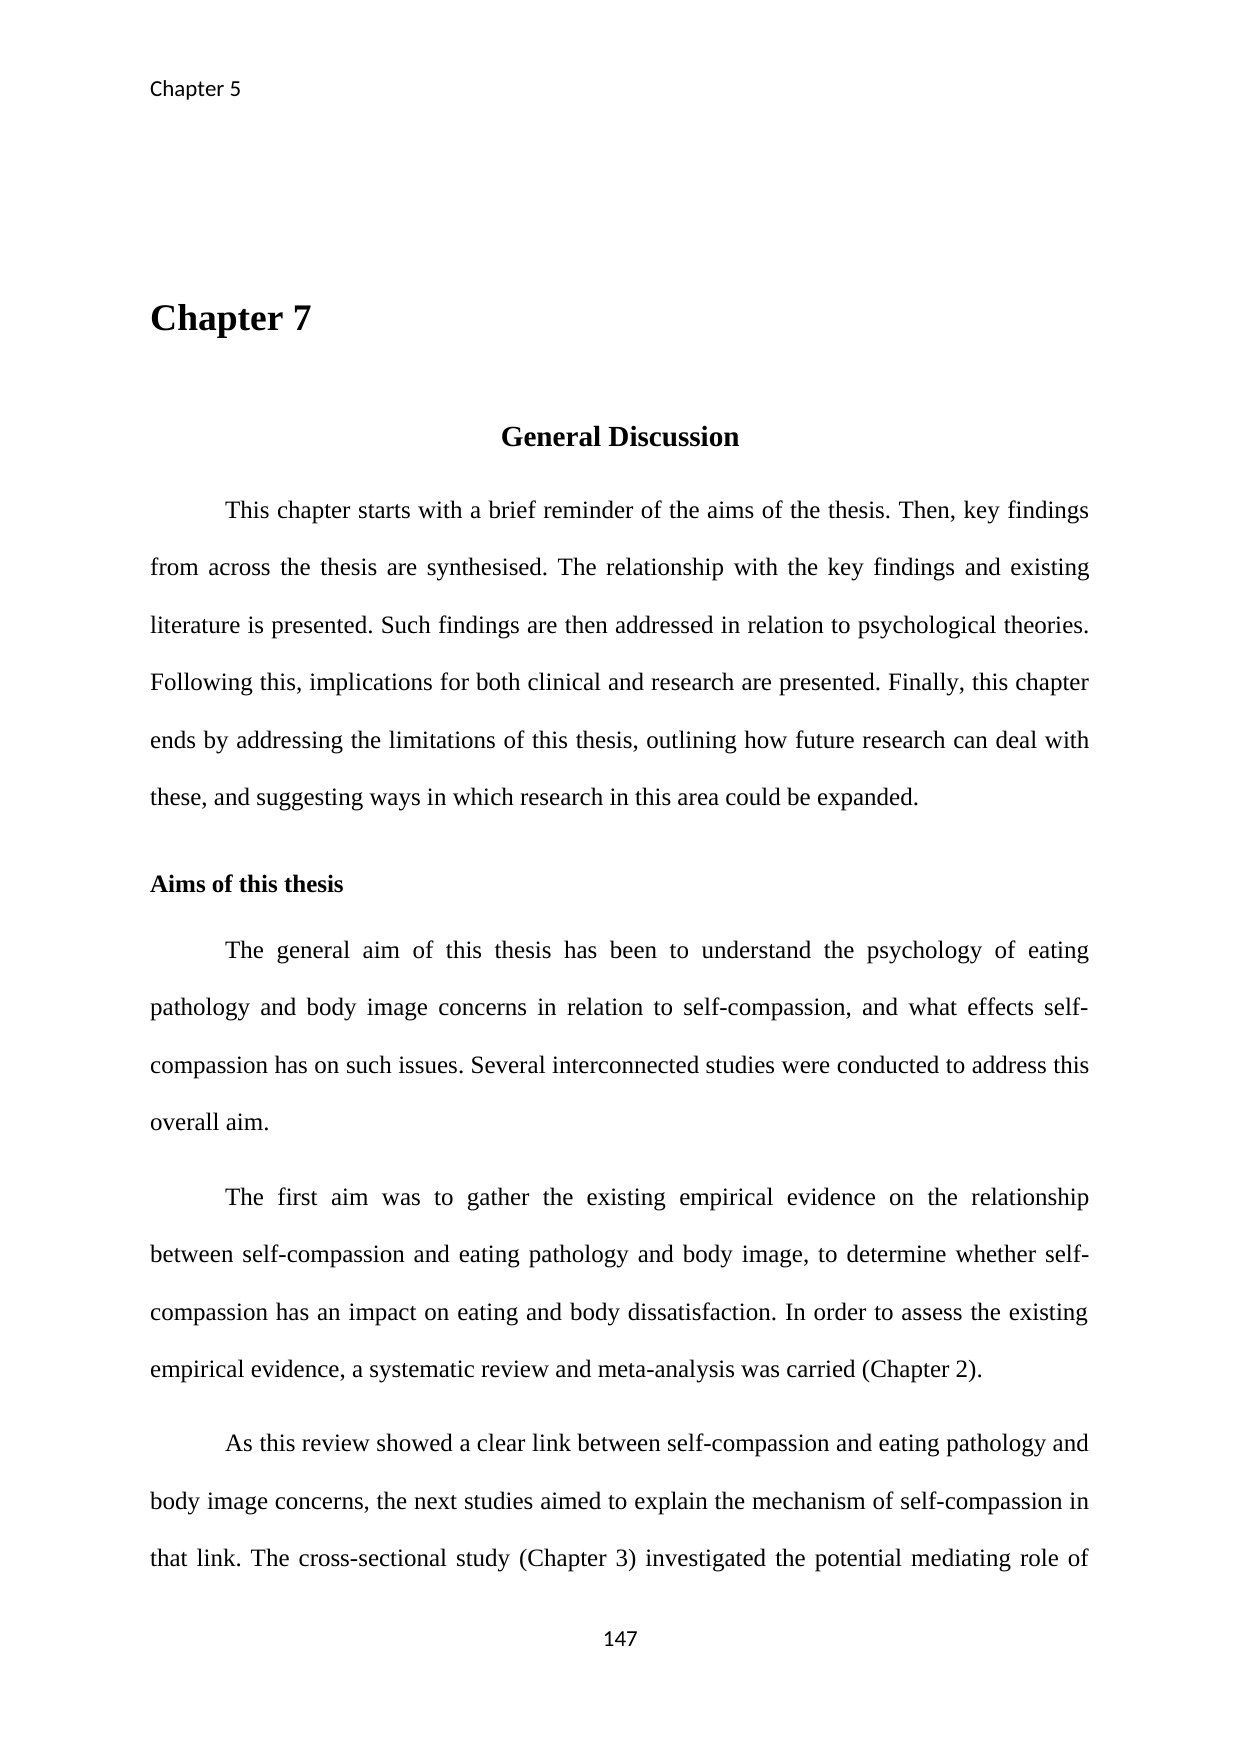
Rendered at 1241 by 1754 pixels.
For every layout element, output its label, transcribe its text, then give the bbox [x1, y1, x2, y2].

subtitle General Discussion [150, 419, 1090, 453]
text The first aim was to gather the existing empirical evidence on the relationship between self-compassion and eating pathology and body image, to determine whether self-compassion has an impact on eating and body dissatisfaction. In order to assess the existing empirical evidence, a systematic review and meta-analysis was carried (Chapter 2). [150, 1182, 1090, 1383]
subtitle Chapter 7 [150, 296, 1090, 339]
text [150, 1428, 1090, 1572]
text This chapter starts with a brief reminder of the aims of the thesis. Then, key findings from across the thesis are synthesised. The relationship with the key findings and existing literature is presented. Such findings are then addressed in relation to psychological theories. Following this, implications for both clinical and research are presented. Finally, this chapter ends by addressing the limitations of this thesis, outlining how future research can deal with these, and suggesting ways in which research in this area could be expanded. [150, 495, 1090, 811]
subtitle Aims of this thesis [150, 869, 1090, 898]
text The general aim of this thesis has been to understand the psychology of eating pathology and body image concerns in relation to self-compassion, and what effects self-compassion has on such issues. Several interconnected studies were conducted to address this overall aim. [150, 935, 1090, 1136]
